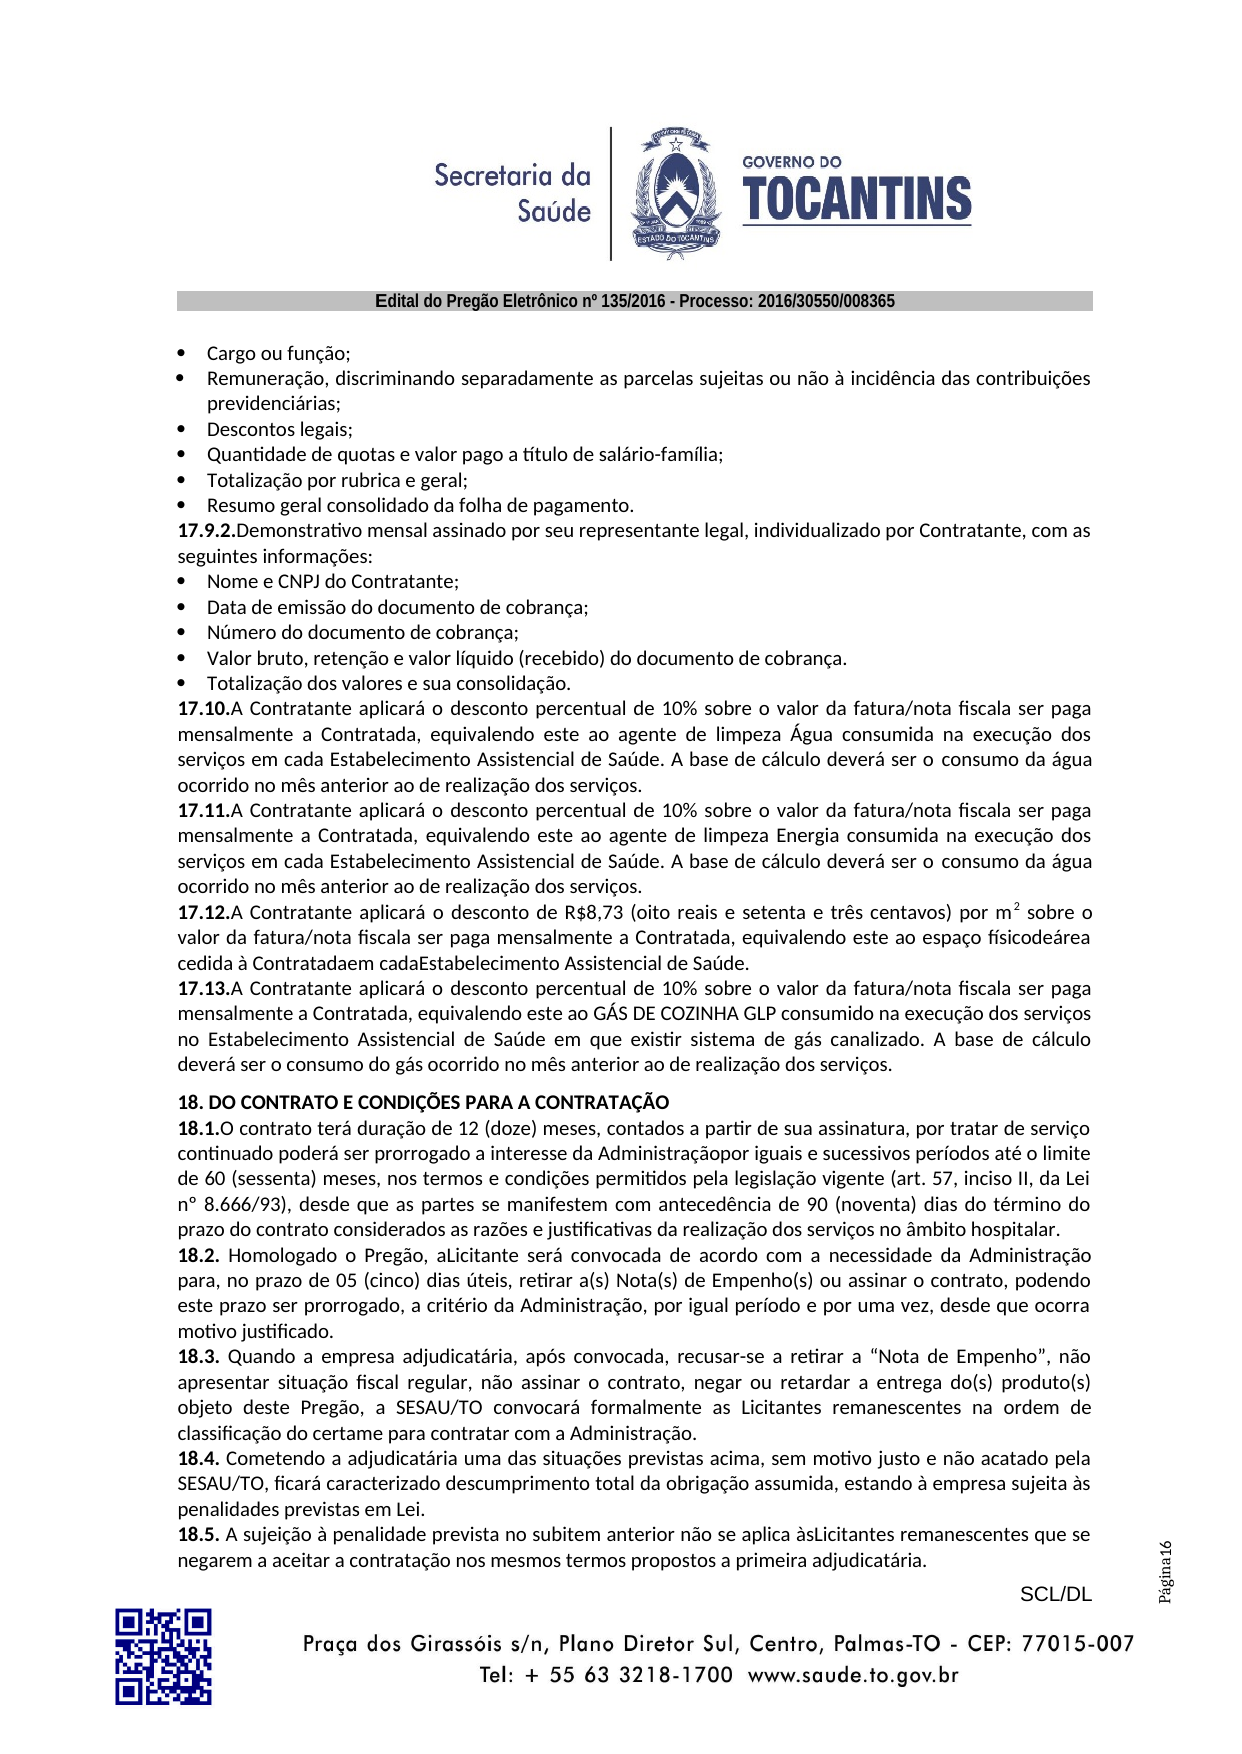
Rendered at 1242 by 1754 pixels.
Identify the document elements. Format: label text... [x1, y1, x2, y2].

list Nome e CNPJ do Contratante; [177, 568, 1093, 594]
text 18.1.O contrato terá duração de 12 (doze) meses, contados a partir de sua assinatura, por tratar de serviço continuado poderá ser prorrogado a interesse da Administraçãopor iguais e sucessivos períodos até o limite de 60 (sessenta) meses, nos termos e condições permitidos pela legislação vigente (art. 57, inciso II, da Lei nº 8.666/93), desde que as partes se manifestem com antecedência de 90 (noventa) dias do término do prazo do contrato considerados as razões e justificativas da realização dos serviços no âmbito hospitalar. [177, 1115, 1093, 1242]
text 18.2. Homologado o Pregão, aLicitante será convocada de acordo com a necessidade da Administração para, no prazo de 05 (cinco) dias úteis, retirar a(s) Nota(s) de Empenho(s) ou assinar o contrato, podendo este prazo ser prorrogado, a critério da Administração, por igual período e por uma vez, desde que ocorra motivo justificado. [177, 1242, 1093, 1343]
list Data de emissão do documento de cobrança; [177, 594, 1093, 619]
text 17.10.A Contratante aplicará o desconto percentual de 10% sobre o valor da fatura/nota fiscala ser paga mensalmente a Contratada, equivalendo este ao agente de limpeza Água consumida na execução dos serviços em cada Estabelecimento Assistencial de Saúde. A base de cálculo deverá ser o consumo da água ocorrido no mês anterior ao de realização dos serviços. [177, 696, 1093, 797]
list Número do documento de cobrança; [177, 619, 1093, 645]
list Valor bruto, retenção e valor líquido (recebido) do documento de cobrança. [177, 645, 1093, 670]
list Descontos legais; [177, 416, 1093, 441]
text 17.13.A Contratante aplicará o desconto percentual de 10% sobre o valor da fatura/nota fiscala ser paga mensalmente a Contratada, equivalendo este ao GÁS DE COZINHA GLP consumido na execução dos serviços no Estabelecimento Assistencial de Saúde em que existir sistema de gás canalizado. A base de cálculo deverá ser o consumo do gás ocorrido no mês anterior ao de realização dos serviços. [177, 975, 1093, 1077]
list Cargo ou função; [177, 340, 1093, 365]
list Totalização dos valores e sua consolidação. [177, 670, 1093, 696]
text 17.12.A Contratante aplicará o desconto de R$8,73 (oito reais e setenta e três centavos) por m2 sobre o valor da fatura/nota fiscala ser paga mensalmente a Contratada, equivalendo este ao espaço físicodeárea cedida à Contratadaem cadaEstabelecimento Assistencial de Saúde. [177, 899, 1093, 975]
text 17.9.2.Demonstrativo mensal assinado por seu representante legal, individualizado por Contratante, com as seguintes informações: [177, 518, 1093, 568]
text 17.11.A Contratante aplicará o desconto percentual de 10% sobre o valor da fatura/nota fiscala ser paga mensalmente a Contratada, equivalendo este ao agente de limpeza Energia consumida na execução dos serviços em cada Estabelecimento Assistencial de Saúde. A base de cálculo deverá ser o consumo da água ocorrido no mês anterior ao de realização dos serviços. [177, 797, 1093, 899]
list Remuneração, discriminando separadamente as parcelas sujeitas ou não à incidência das contribuições previdenciárias; [176, 365, 1093, 416]
picture [111, 1604, 1134, 1709]
text 18.4. Cometendo a adjudicatária uma das situações previstas acima, sem motivo justo e não acatado pela SESAU/TO, ficará caracterizado descumprimento total da obrigação assumida, estando à empresa sujeita às penalidades previstas em Lei. [177, 1445, 1093, 1521]
list Quantidade de quotas e valor pago a título de salário-família; [177, 441, 1093, 467]
text 18. DO CONTRATO E CONDIÇÕES PARA A CONTRATAÇÃO [177, 1089, 1093, 1115]
text 18.3. Quando a empresa adjudicatária, após convocada, recusar-se a retirar a “Nota de Empenho”, não apresentar situação fiscal regular, não assinar o contrato, negar ou retardar a entrega do(s) produto(s) objeto deste Pregão, a SESAU/TO convocará formalmente as Licitantes remanescentes na ordem de classificação do certame para contratar com a Administração. [177, 1343, 1093, 1445]
list Totalização por rubrica e geral; [177, 467, 1093, 492]
text 18.5. A sujeição à penalidade prevista no subitem anterior não se aplica àsLicitantes remanescentes que se negarem a aceitar a contratação nos mesmos termos propostos a primeira adjudicatária. [177, 1521, 1093, 1572]
picture [0, 43, 1237, 276]
list Resumo geral consolidado da folha de pagamento. [177, 492, 1093, 518]
